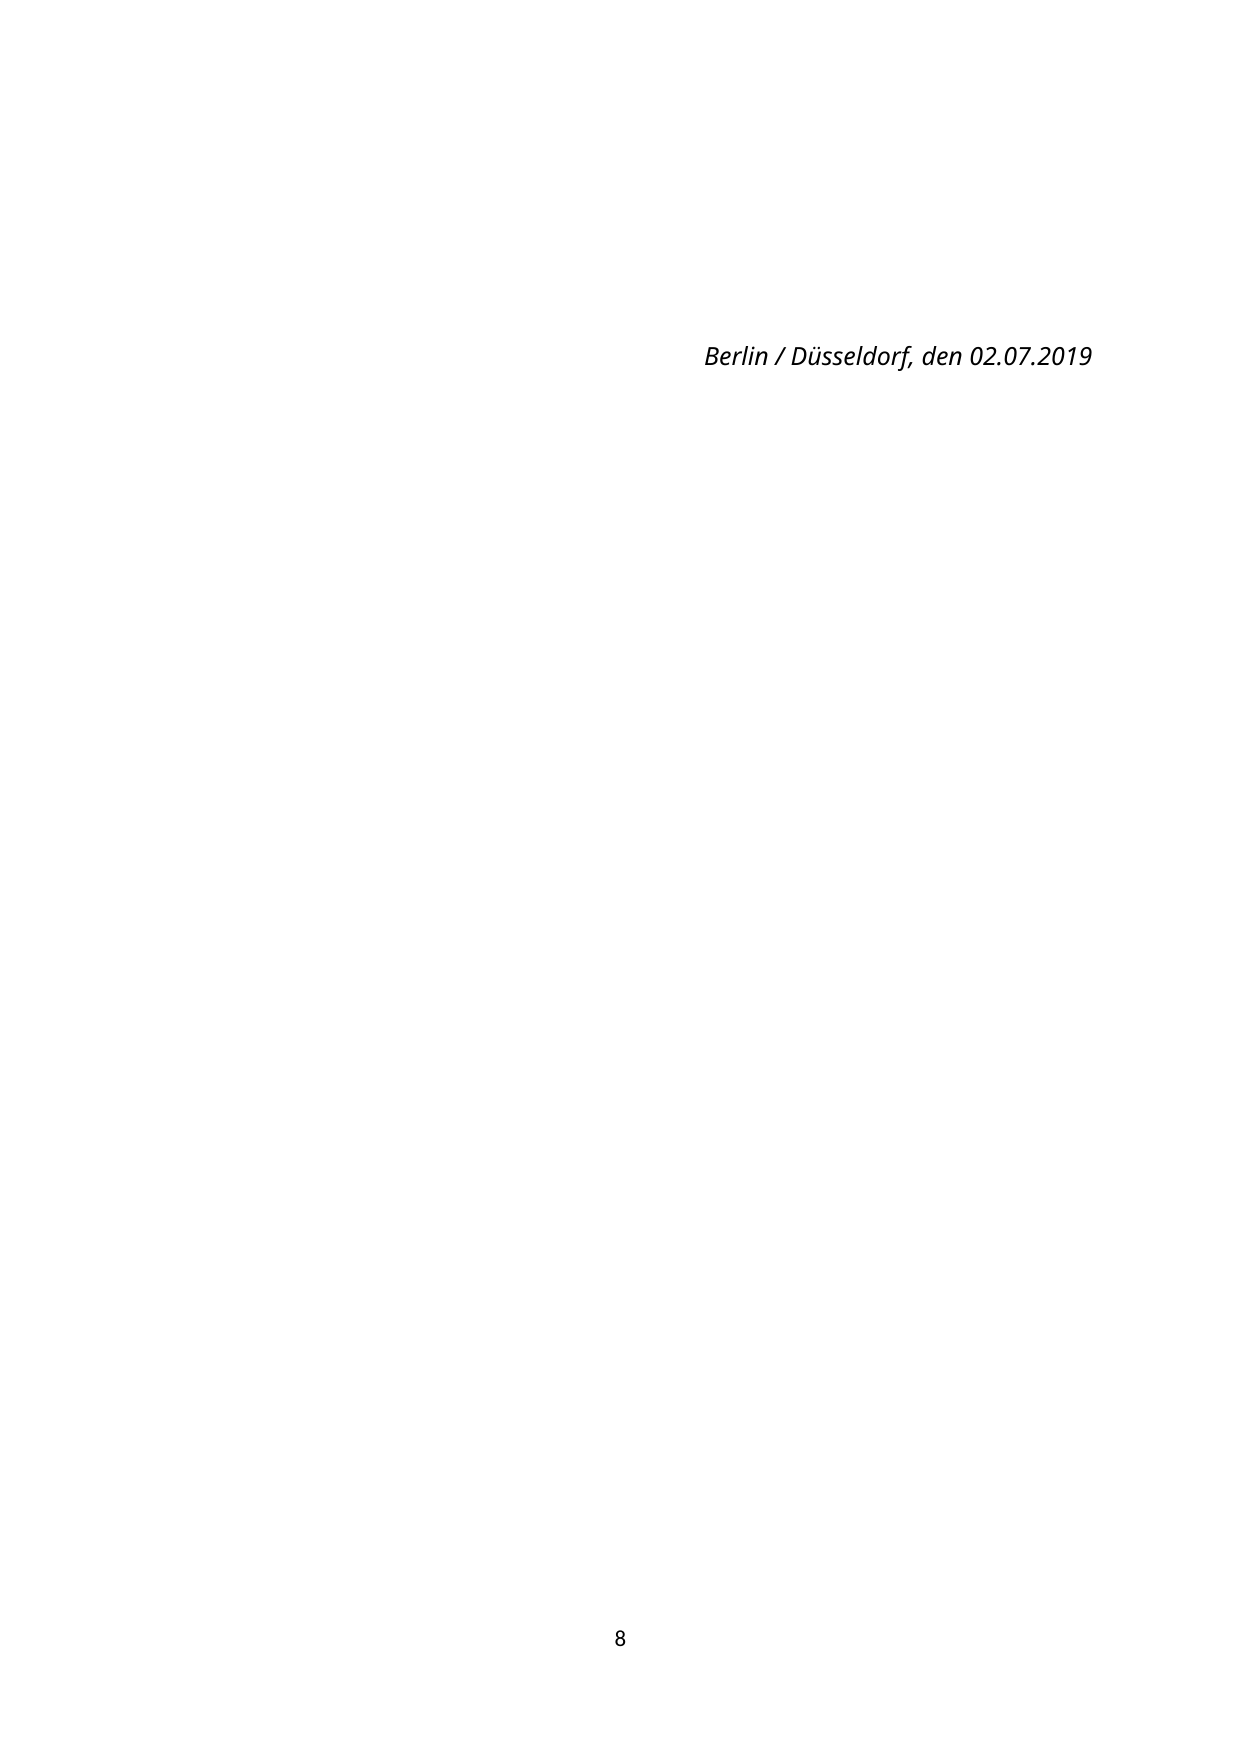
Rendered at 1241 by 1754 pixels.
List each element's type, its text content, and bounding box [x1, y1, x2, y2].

text Berlin / Düsseldorf, den 02.07.2019 [148, 338, 1092, 372]
